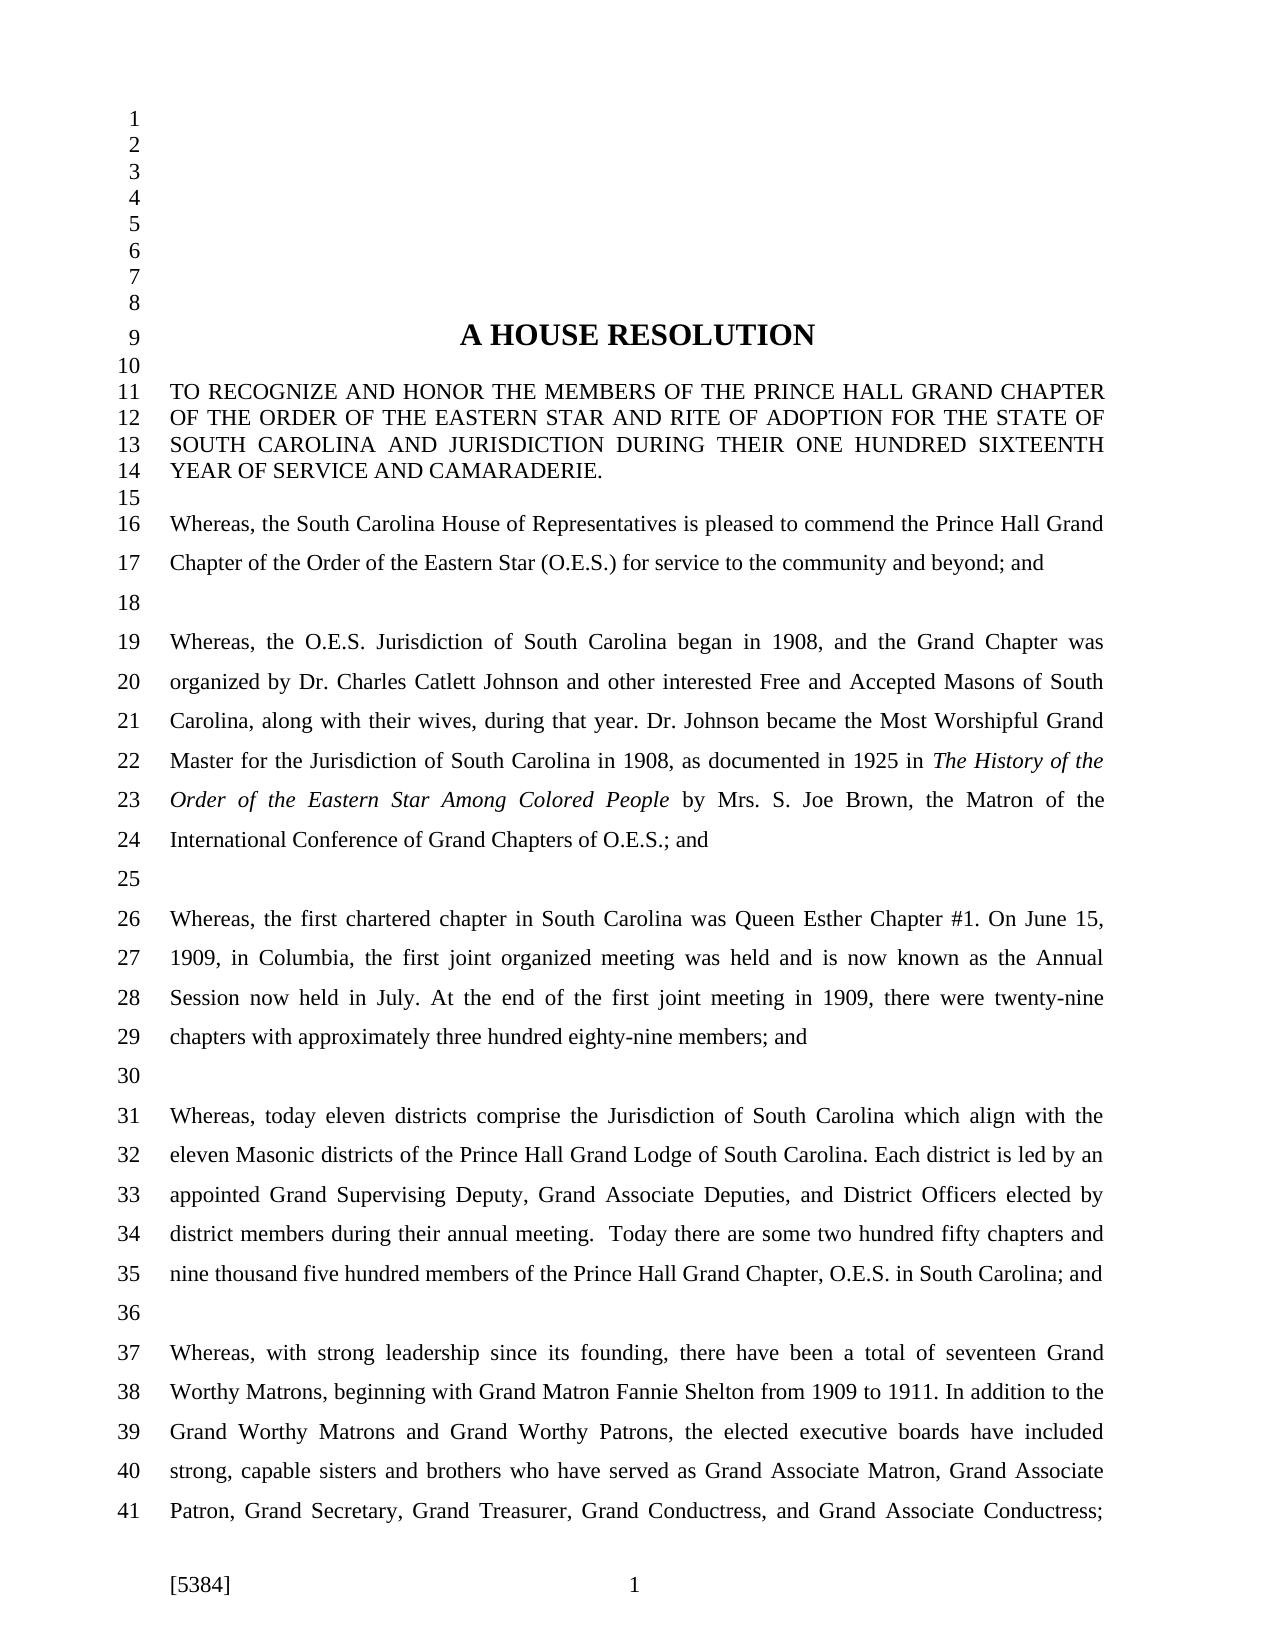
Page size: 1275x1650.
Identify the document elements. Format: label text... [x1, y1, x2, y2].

text Whereas, the South Carolina House of Representatives is pleased to commend the Prince Hall Grand Chapter of the Order of the Eastern Star (O.E.S.) for service to the community and beyond; and [169, 510, 1106, 576]
text A RESOLUTION [169, 316, 1106, 352]
text Whereas, the first chartered chapter in South Carolina was Queen Esther Chapter #1. On June 15, 1909, in Columbia, the first joint organized meeting was held and is now known as the Annual Session now held in July. At the end of the first joint meeting in 1909, there were twenty-nine chapters with approximately three hundred eighty-nine members; and [169, 905, 1106, 1049]
text Whereas, today eleven districts comprise the Jurisdiction of South Carolina which align with the eleven Masonic districts of the Prince Hall Grand Lodge of South Carolina. Each district is led by an appointed Grand Supervising Deputy, Grand Associate Deputies, and District Officers elected by district members during their annual meeting. Today there are some two hundred fifty chapters and nine thousand five hundred members of the Prince Hall Grand Chapter, O.E.S. in South Carolina; and [169, 1102, 1106, 1286]
text Whereas, the O.E.S. Jurisdiction of South Carolina began in 1908, and the Grand Chapter was organized by Dr. Charles Catlett Johnson and other interested Free and Accepted Masons of South Carolina, along with their wives, during that year. Dr. Johnson became the Most Worshipful Grand Master for the Jurisdiction of South Carolina in 1908, as documented in 1925 in The History of the Order of the Eastern Star Among Colored People by Mrs. S. Joe Brown, the Matron of the International Conference of Grand Chapters of O.E.S.; and [169, 628, 1106, 852]
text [169, 1339, 1106, 1523]
